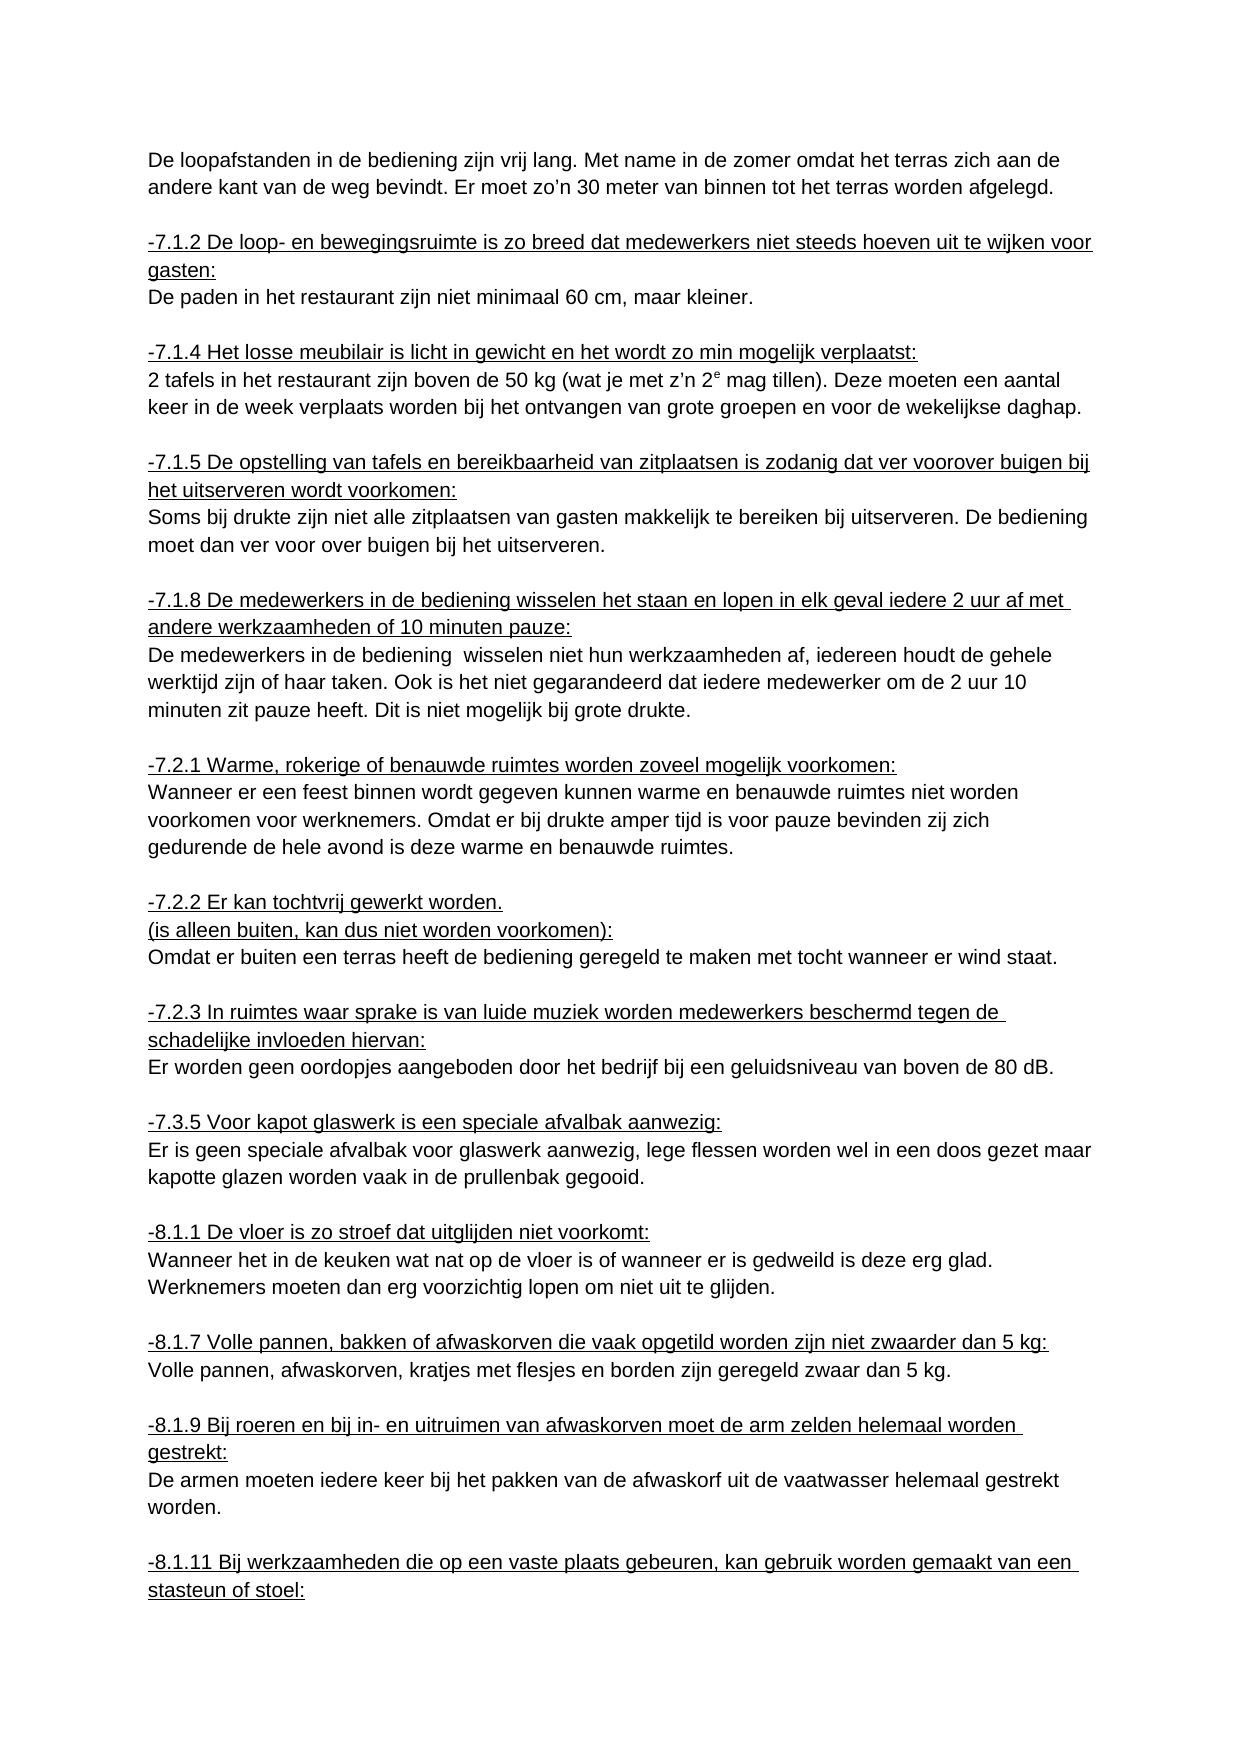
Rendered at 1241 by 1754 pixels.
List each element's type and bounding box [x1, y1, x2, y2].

text [148, 252, 1093, 1602]
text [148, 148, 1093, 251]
